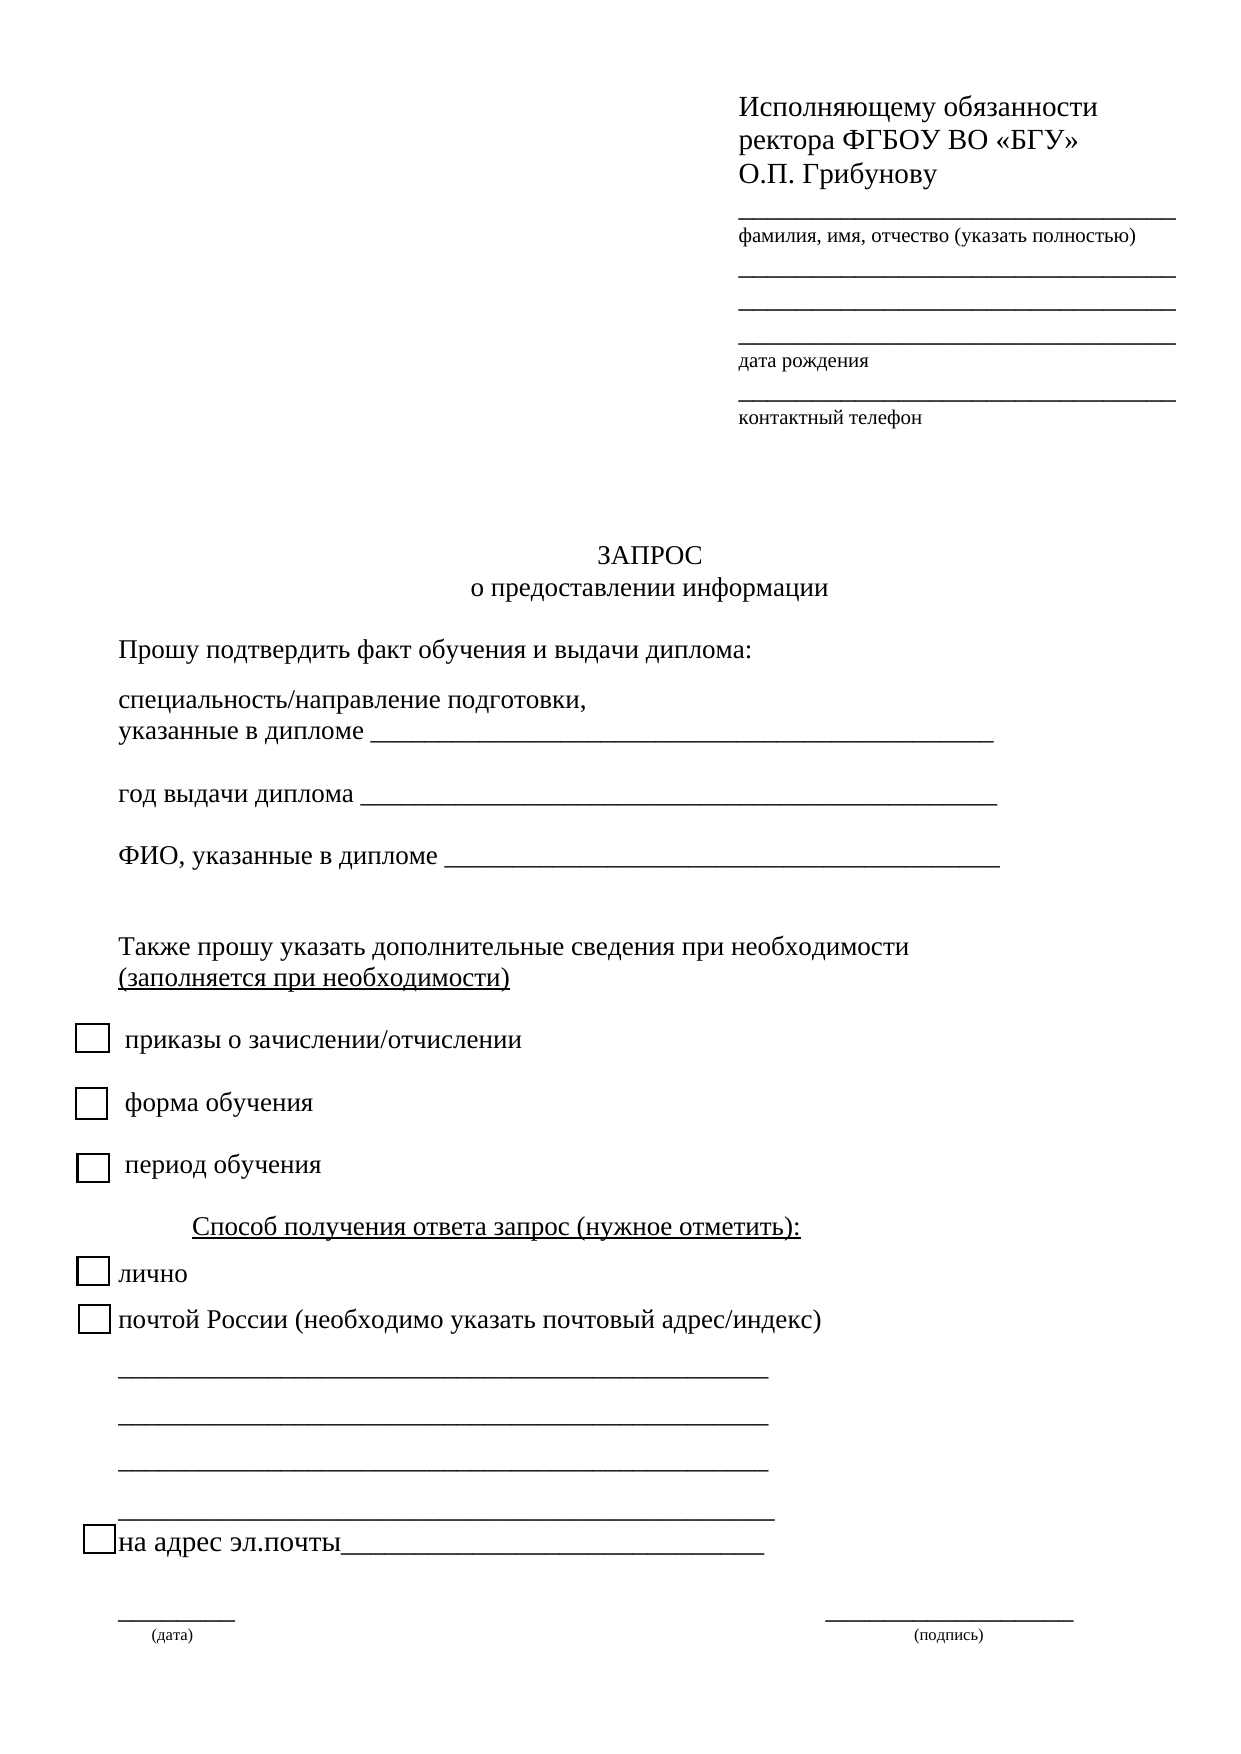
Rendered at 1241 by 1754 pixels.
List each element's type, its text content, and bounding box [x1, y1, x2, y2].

text почтой России (необходимо указать почтовый адрес/индекс) [118, 1304, 1181, 1335]
text период обучения [118, 1148, 1181, 1179]
text дата рождения [738, 347, 1181, 372]
text ________________________________________________ [118, 1444, 1181, 1475]
text год выдачи диплома _______________________________________________ [118, 777, 1181, 808]
text ______________________________ [738, 372, 1181, 405]
text указанные в дипломе ______________________________________________ [118, 714, 1181, 746]
text лично [118, 1257, 1181, 1288]
text на адрес эл.почты_____________________________ [118, 1524, 1181, 1557]
text ________________________________________________ [118, 1350, 1181, 1381]
text контактный телефон [738, 405, 1181, 429]
text Прошу подтвердить факт обучения и выдачи диплома: [118, 633, 1181, 664]
text форма обучения [118, 1086, 1181, 1117]
text фамилия, имя, отчество (указать полностью) [738, 223, 1181, 247]
text ________ _________________ [118, 1591, 1181, 1624]
text _____________________________________________ [118, 1490, 1181, 1524]
text о предоставлении информации [118, 571, 1181, 602]
text ФИО, указанные в дипломе _________________________________________ [118, 839, 1181, 870]
text специальность/направление подготовки, [118, 683, 1181, 714]
text Исполняющему обязанности ректора ФГБОУ ВО «БГУ» [738, 89, 1181, 156]
text ЗАПРОС [118, 539, 1181, 571]
text (заполняется при необходимости) [118, 961, 1181, 992]
text О.П. Грибунову [738, 156, 1181, 189]
text (дата) (подпись) [118, 1624, 1181, 1644]
text Также прошу указать дополнительные сведения при необходимости [118, 930, 1181, 961]
text __________________________________________________________________________________________ [738, 247, 1181, 347]
text ________________________________________________ [118, 1397, 1181, 1428]
text Способ получения ответа запрос (нужное отметить): [118, 1210, 1181, 1241]
text приказы о зачислении/отчислении [118, 1023, 1181, 1054]
text ______________________________ [738, 189, 1181, 223]
